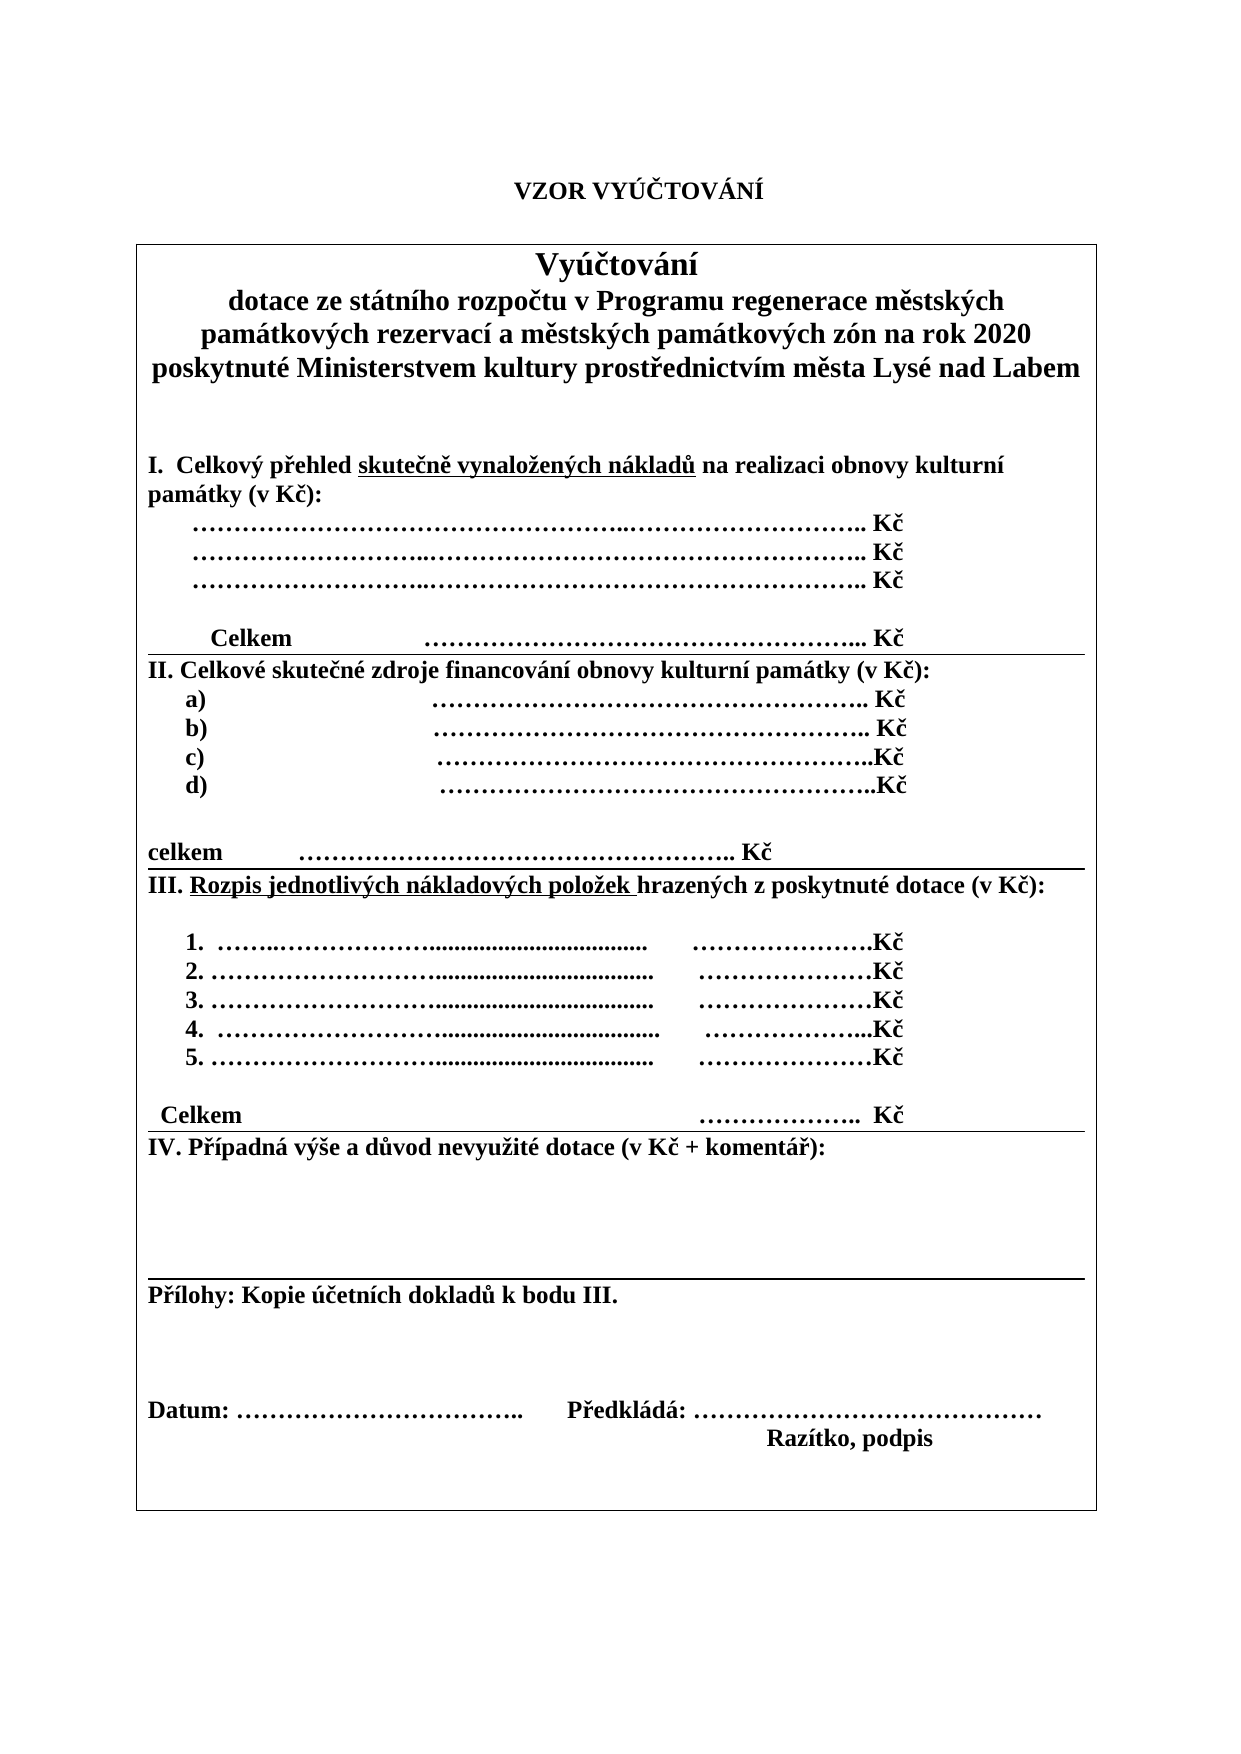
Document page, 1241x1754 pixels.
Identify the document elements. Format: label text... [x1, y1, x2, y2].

table_header Vyúčtování dotace ze státního rozpočtu v Programu regenerace městských památkových rezervací a městských památkových zón na rok 2020 poskytnuté Ministerstvem kultury prostřednictvím města Lysé nad Labem I. Celkový přehled skutečně vynaložených nákladů na realizaci obnovy kulturní památky (v Kč): ……………………………………………..……………………….. Kč ………………………..…………………………………………….. Kč ………………………..…………………………………………….. Kč Celkem ……………………………………………... Kč II. Celkové skutečné zdroje financování obnovy kulturní památky (v Kč): a) …………………………………………….. Kč b) …………………………………………….. Kč c) ……………………………………………..Kč d) ……………………………………………..Kč celkem …………………………………………….. Kč III. Rozpis jednotlivých nákladových položek hrazených z poskytnuté dotace (v Kč): 1. ……..………………................................... ………………….Kč 2. ………………………................................... …………………Kč 3. ………………………................................... …………………Kč 4. ………………………................................... ………………...Kč 5. ………………………................................... …………………Kč Celkem ……………….. Kč IV. Případná výše a důvod nevyužité dotace (v Kč + komentář): Přílohy: Kopie účetních dokladů k bodu III. Datum: …………………………….. Předkládá: …………………………………… Razítko, podpis [137, 245, 1096, 1510]
text VZOR VYÚČTOVÁNÍ [148, 176, 1093, 205]
